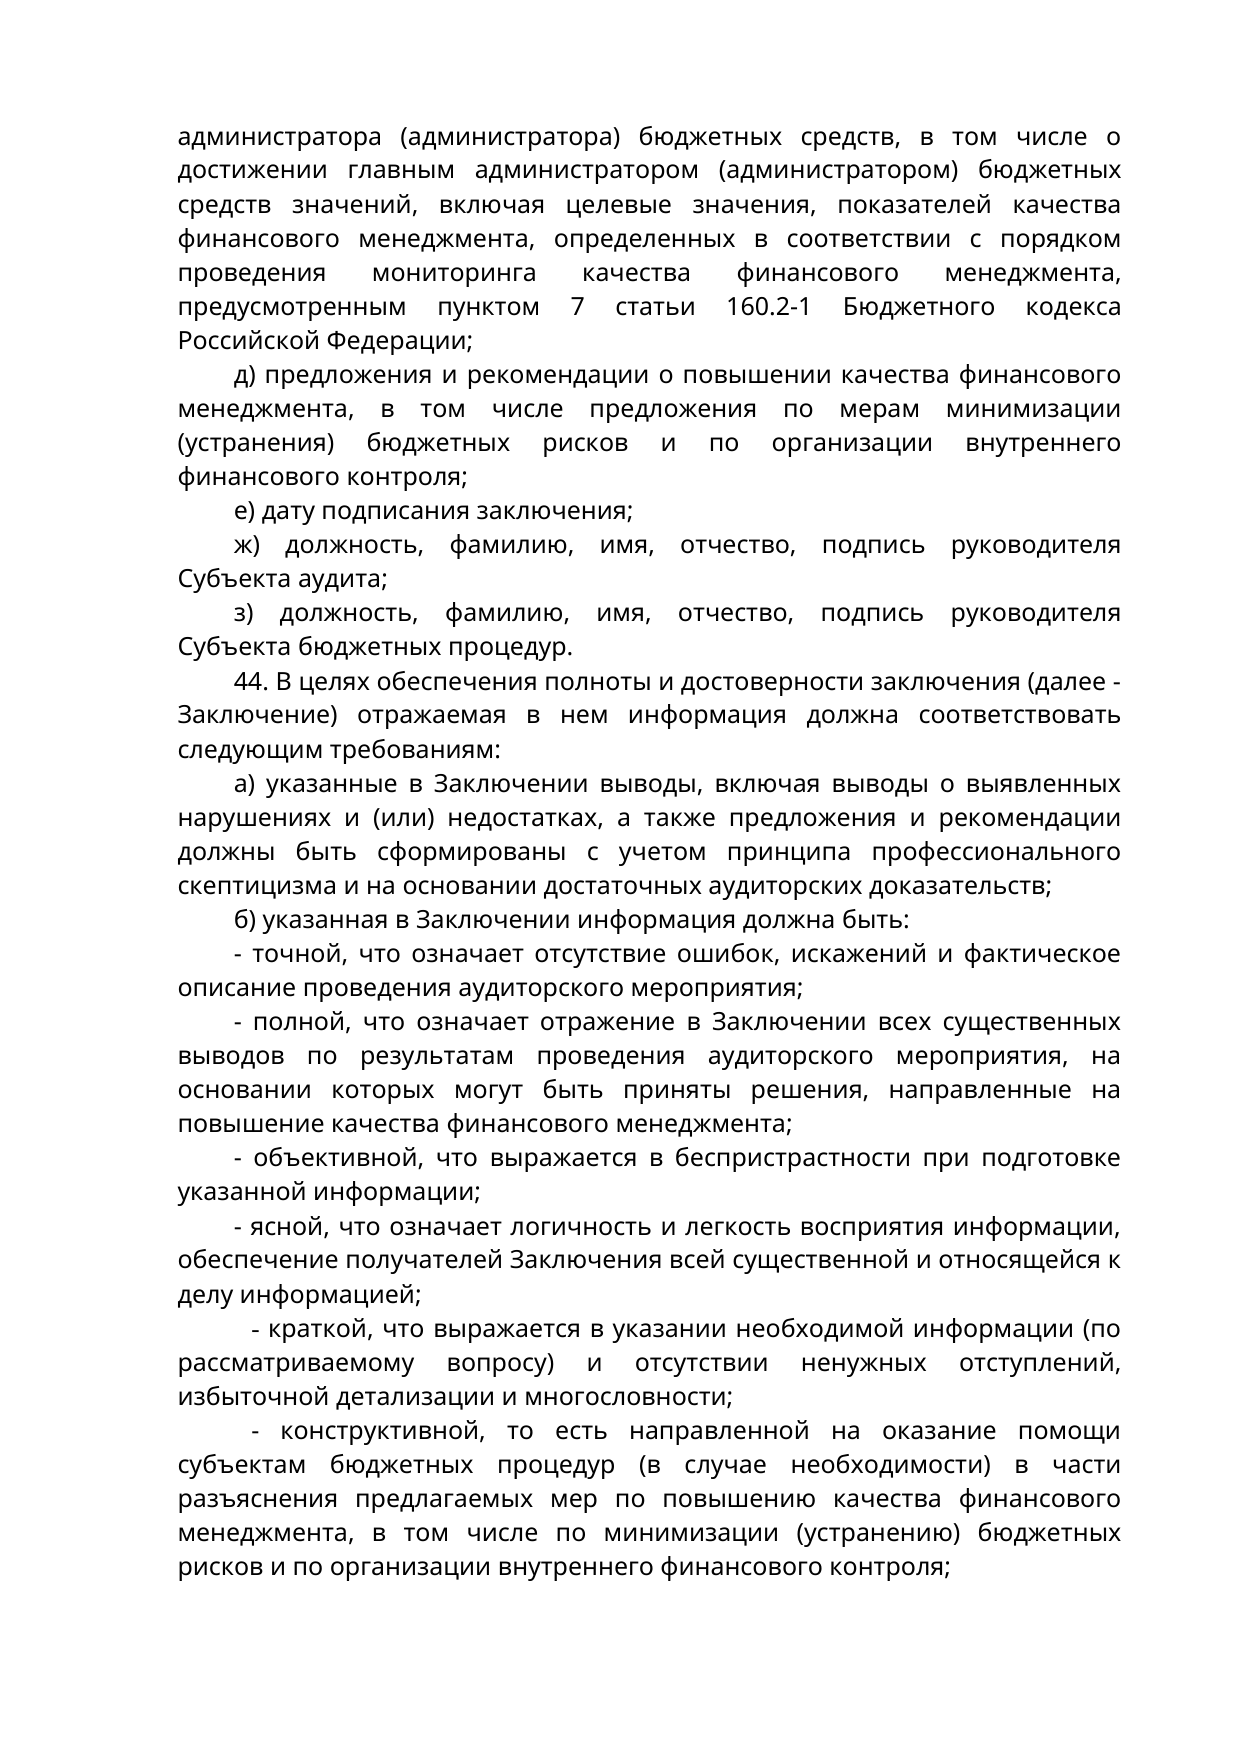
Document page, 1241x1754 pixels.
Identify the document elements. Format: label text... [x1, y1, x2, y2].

text з) должность, фамилию, имя, отчество, подпись руководителя Субъекта бюджетных процедур. [177, 595, 1122, 663]
text - объективной, что выражается в беспристрастности при подготовке указанной информации; [177, 1140, 1122, 1208]
text ж) должность, фамилию, имя, отчество, подпись руководителя Субъекта аудита; [177, 527, 1122, 595]
text 44. В целях обеспечения полноты и достоверности заключения (далее - Заключение) отражаемая в нем информация должна соответствовать следующим требованиям: [177, 663, 1122, 765]
text - ясной, что означает логичность и легкость восприятия информации, обеспечение получателей Заключения всей существенной и относящейся к делу информацией; [177, 1208, 1122, 1310]
text б) указанная в Заключении информация должна быть: [177, 902, 1122, 936]
text д) предложения и рекомендации о повышении качества финансового менеджмента, в том числе предложения по мерам минимизации (устранения) бюджетных рисков и по организации внутреннего финансового контроля; [177, 357, 1122, 493]
text - краткой, что выражается в указании необходимой информации (по рассматриваемому вопросу) и отсутствии ненужных отступлений, избыточной детализации и многословности; [177, 1310, 1122, 1412]
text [177, 118, 1122, 357]
text - конструктивной, то есть направленной на оказание помощи субъектам бюджетных процедур (в случае необходимости) в части разъяснения предлагаемых мер по повышению качества финансового менеджмента, в том числе по минимизации (устранению) бюджетных рисков и по организации внутреннего финансового контроля; [177, 1412, 1122, 1583]
text а) указанные в Заключении выводы, включая выводы о выявленных нарушениях и (или) недостатках, а также предложения и рекомендации должны быть сформированы с учетом принципа профессионального скептицизма и на основании достаточных аудиторских доказательств; [177, 765, 1122, 902]
text - полной, что означает отражение в Заключении всех существенных выводов по результатам проведения аудиторского мероприятия, на основании которых могут быть приняты решения, направленные на повышение качества финансового менеджмента; [177, 1004, 1122, 1140]
text - точной, что означает отсутствие ошибок, искажений и фактическое описание проведения аудиторского мероприятия; [177, 936, 1122, 1004]
text е) дату подписания заключения; [177, 493, 1122, 527]
